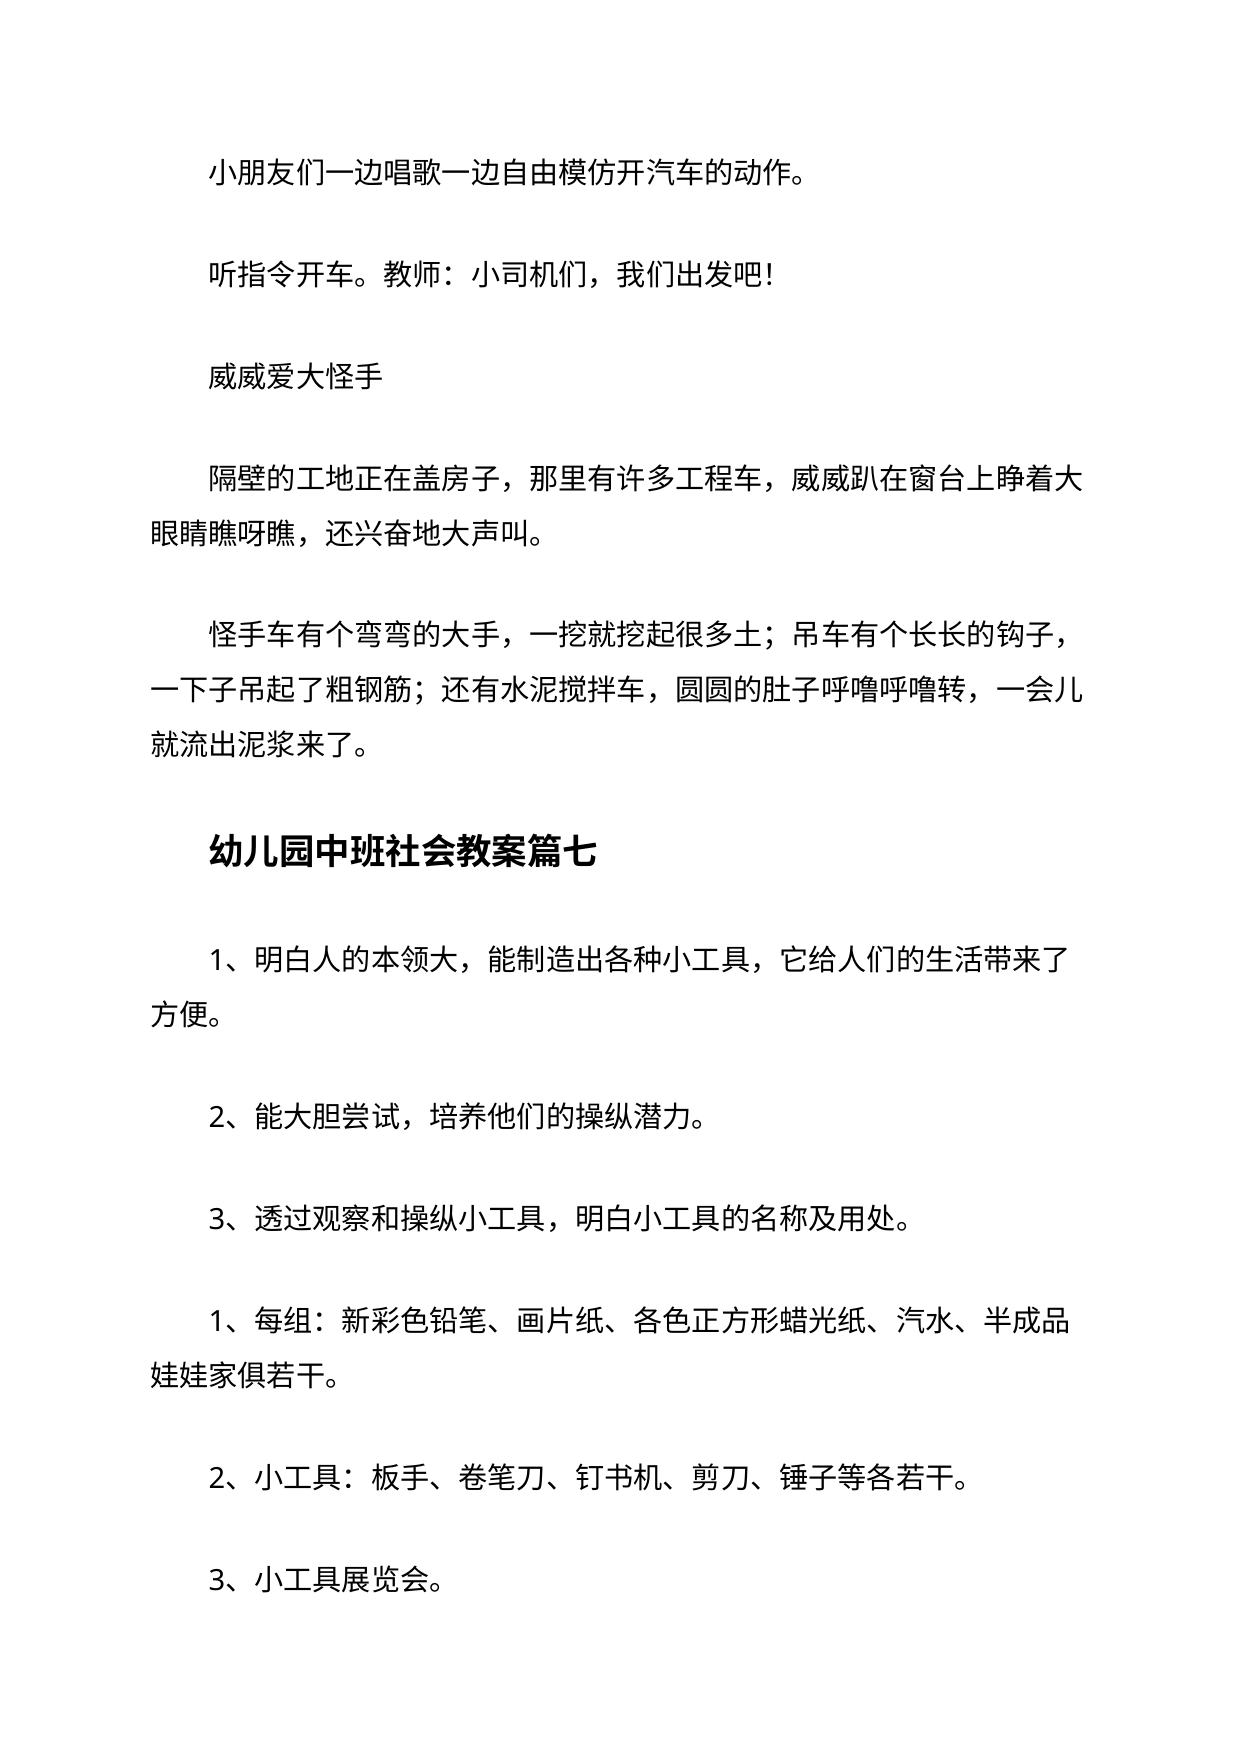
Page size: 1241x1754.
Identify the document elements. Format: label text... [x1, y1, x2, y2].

text 2、小工具：板手、卷笔刀、钉书机、剪刀、锤子等各若干。 [150, 1454, 1090, 1497]
text 3、小工具展览会。 [150, 1556, 1090, 1599]
text 幼儿园中班社会教案篇七 [150, 823, 1090, 875]
text 隔壁的工地正在盖房子，那里有许多工程车，威威趴在窗台上睁着大眼睛瞧呀瞧，还兴奋地大声叫。 [150, 455, 1090, 552]
text 威威爱大怪手 [150, 353, 1090, 396]
text 小朋友们一边唱歌一边自由模仿开汽车的动作。 [150, 150, 1090, 192]
text 2、能大胆尝试，培养他们的操纵潜力。 [150, 1094, 1090, 1136]
text 3、透过观察和操纵小工具，明白小工具的名称及用处。 [150, 1196, 1090, 1238]
text 听指令开车。教师：小司机们，我们出发吧！ [150, 252, 1090, 294]
text 1、每组：新彩色铅笔、画片纸、各色正方形蜡光纸、汽水、半成品娃娃家俱若干。 [150, 1298, 1090, 1395]
text 1、明白人的本领大，能制造出各种小工具，它给人们的生活带来了方便。 [150, 937, 1090, 1034]
text 怪手车有个弯弯的大手，一挖就挖起很多土；吊车有个长长的钩子，一下子吊起了粗钢筋；还有水泥搅拌车，圆圆的肚子呼噜呼噜转，一会儿就流出泥浆来了。 [150, 612, 1090, 764]
